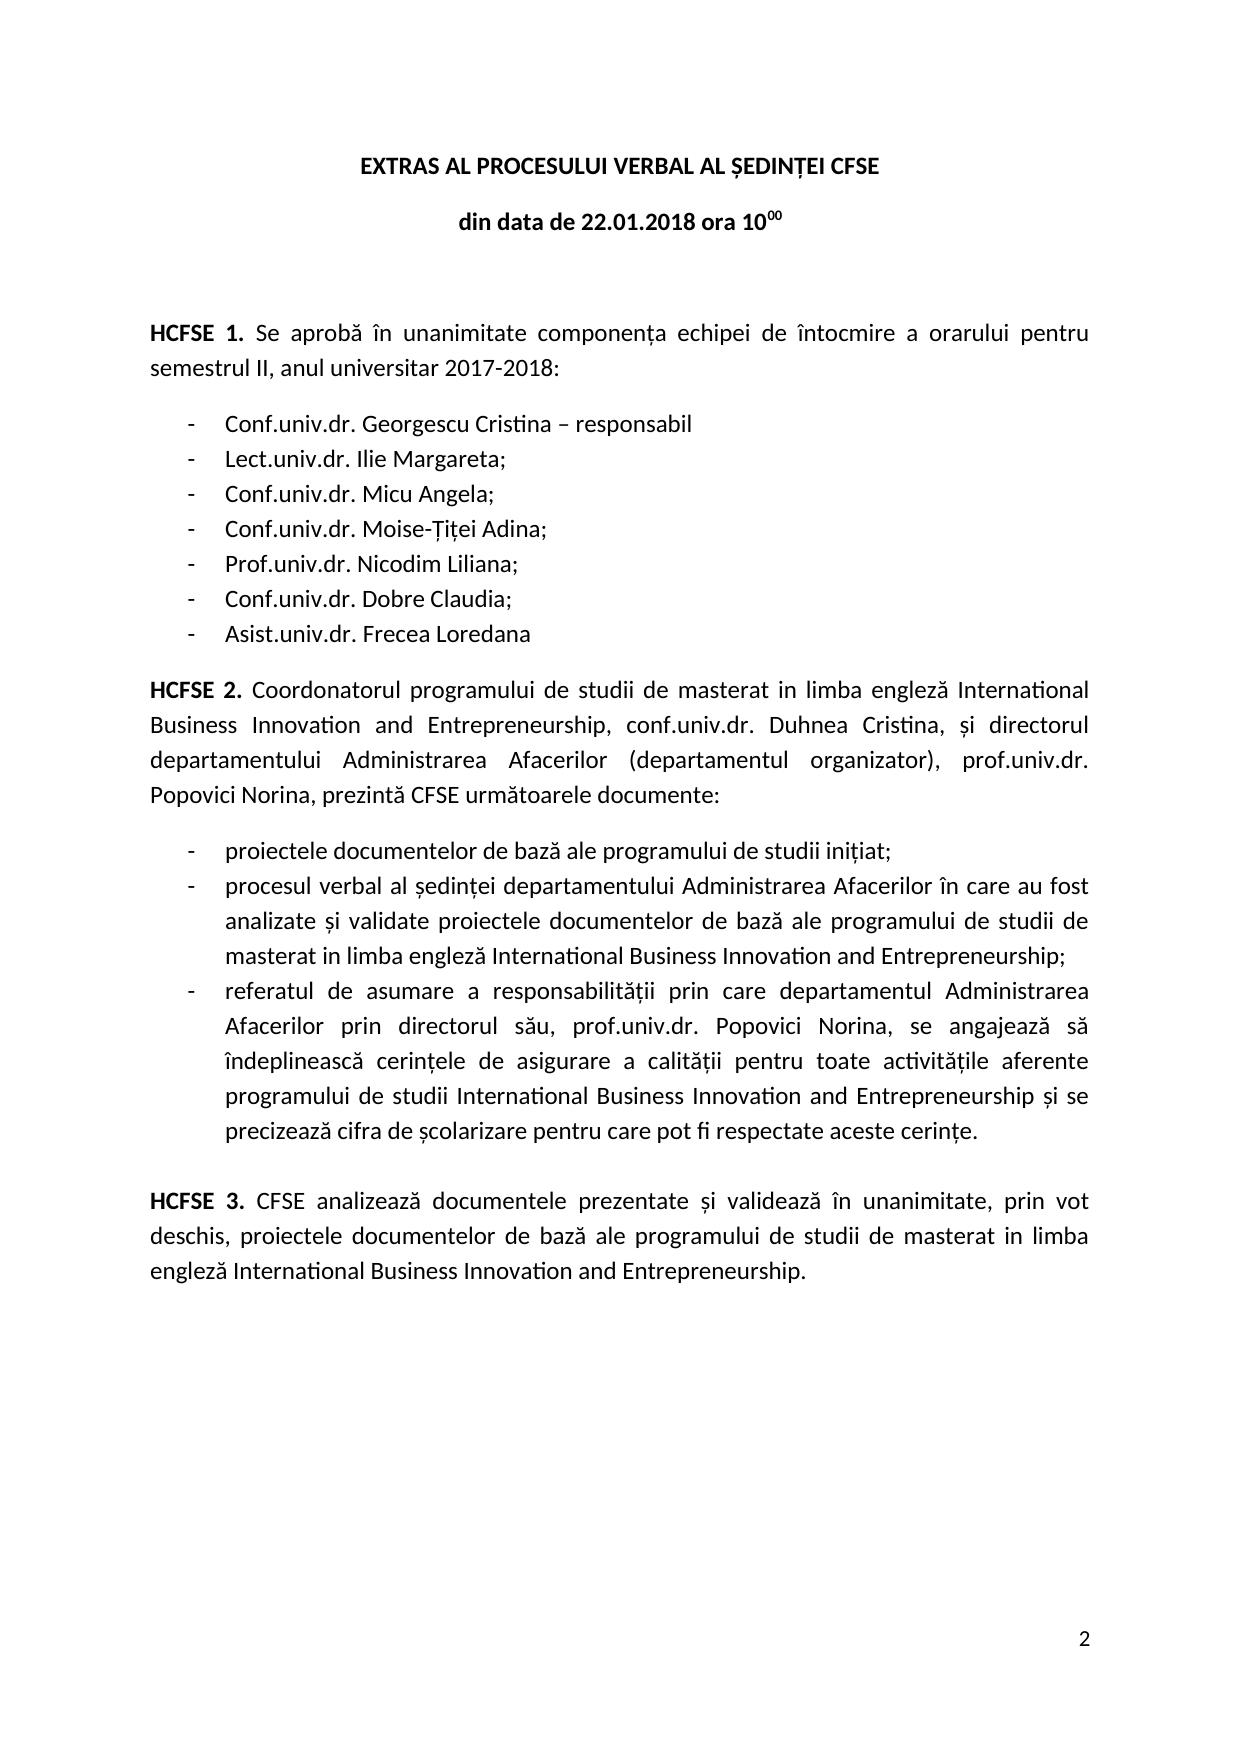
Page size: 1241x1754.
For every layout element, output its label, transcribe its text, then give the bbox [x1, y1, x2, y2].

list Conf.univ.dr. Micu Angela; [187, 478, 1090, 509]
text HCFSE 1. Se aprobă în unanimitate componența echipei de întocmire a orarului pentru semestrul II, anul universitar 2017-2018: [150, 317, 1090, 383]
list Prof.univ.dr. Nicodim Liliana; [187, 548, 1090, 579]
list Asist.univ.dr. Frecea Loredana [187, 618, 1090, 649]
list Lect.univ.dr. Ilie Margareta; [187, 443, 1090, 474]
list Conf.univ.dr. Georgescu Cristina – responsabil [187, 408, 1090, 439]
list Conf.univ.dr. Moise-Țiței Adina; [187, 513, 1090, 544]
list proiectele documentelor de bază ale programului de studii inițiat; [187, 835, 1090, 866]
text HCFSE 2. Coordonatorul programului de studii de masterat in limba engleză International Business Innovation and Entrepreneurship, conf.univ.dr. Duhnea Cristina, și directorul departamentului Administrarea Afacerilor (departamentul organizator), prof.univ.dr. Popovici Norina, prezintă CFSE următoarele documente: [150, 674, 1090, 810]
list procesul verbal al ședinței departamentului Administrarea Afacerilor în care au fost analizate și validate proiectele documentelor de bază ale programului de studii de masterat in limba engleză International Business Innovation and Entrepreneurship; [187, 870, 1090, 971]
text din data de 22.01.2018 ora 1000 [150, 206, 1090, 236]
text EXTRAS AL PROCESULUI VERBAL AL ȘEDINȚEI CFSE [150, 150, 1090, 181]
list referatul de asumare a responsabilității prin care departamentul Administrarea Afacerilor prin directorul său, prof.univ.dr. Popovici Norina, se angajează să îndeplinească cerințele de asigurare a calității pentru toate activitățile aferente programului de studii International Business Innovation and Entrepreneurship și se precizează cifra de școlarizare pentru care pot fi respectate aceste cerințe. [187, 975, 1090, 1146]
list HCFSE 3. CFSE analizează documentele prezentate și validează în unanimitate, prin vot deschis, proiectele documentelor de bază ale programului de studii de masterat in limba engleză International Business Innovation and Entrepreneurship. [150, 1185, 1090, 1286]
list Conf.univ.dr. Dobre Claudia; [187, 583, 1090, 614]
